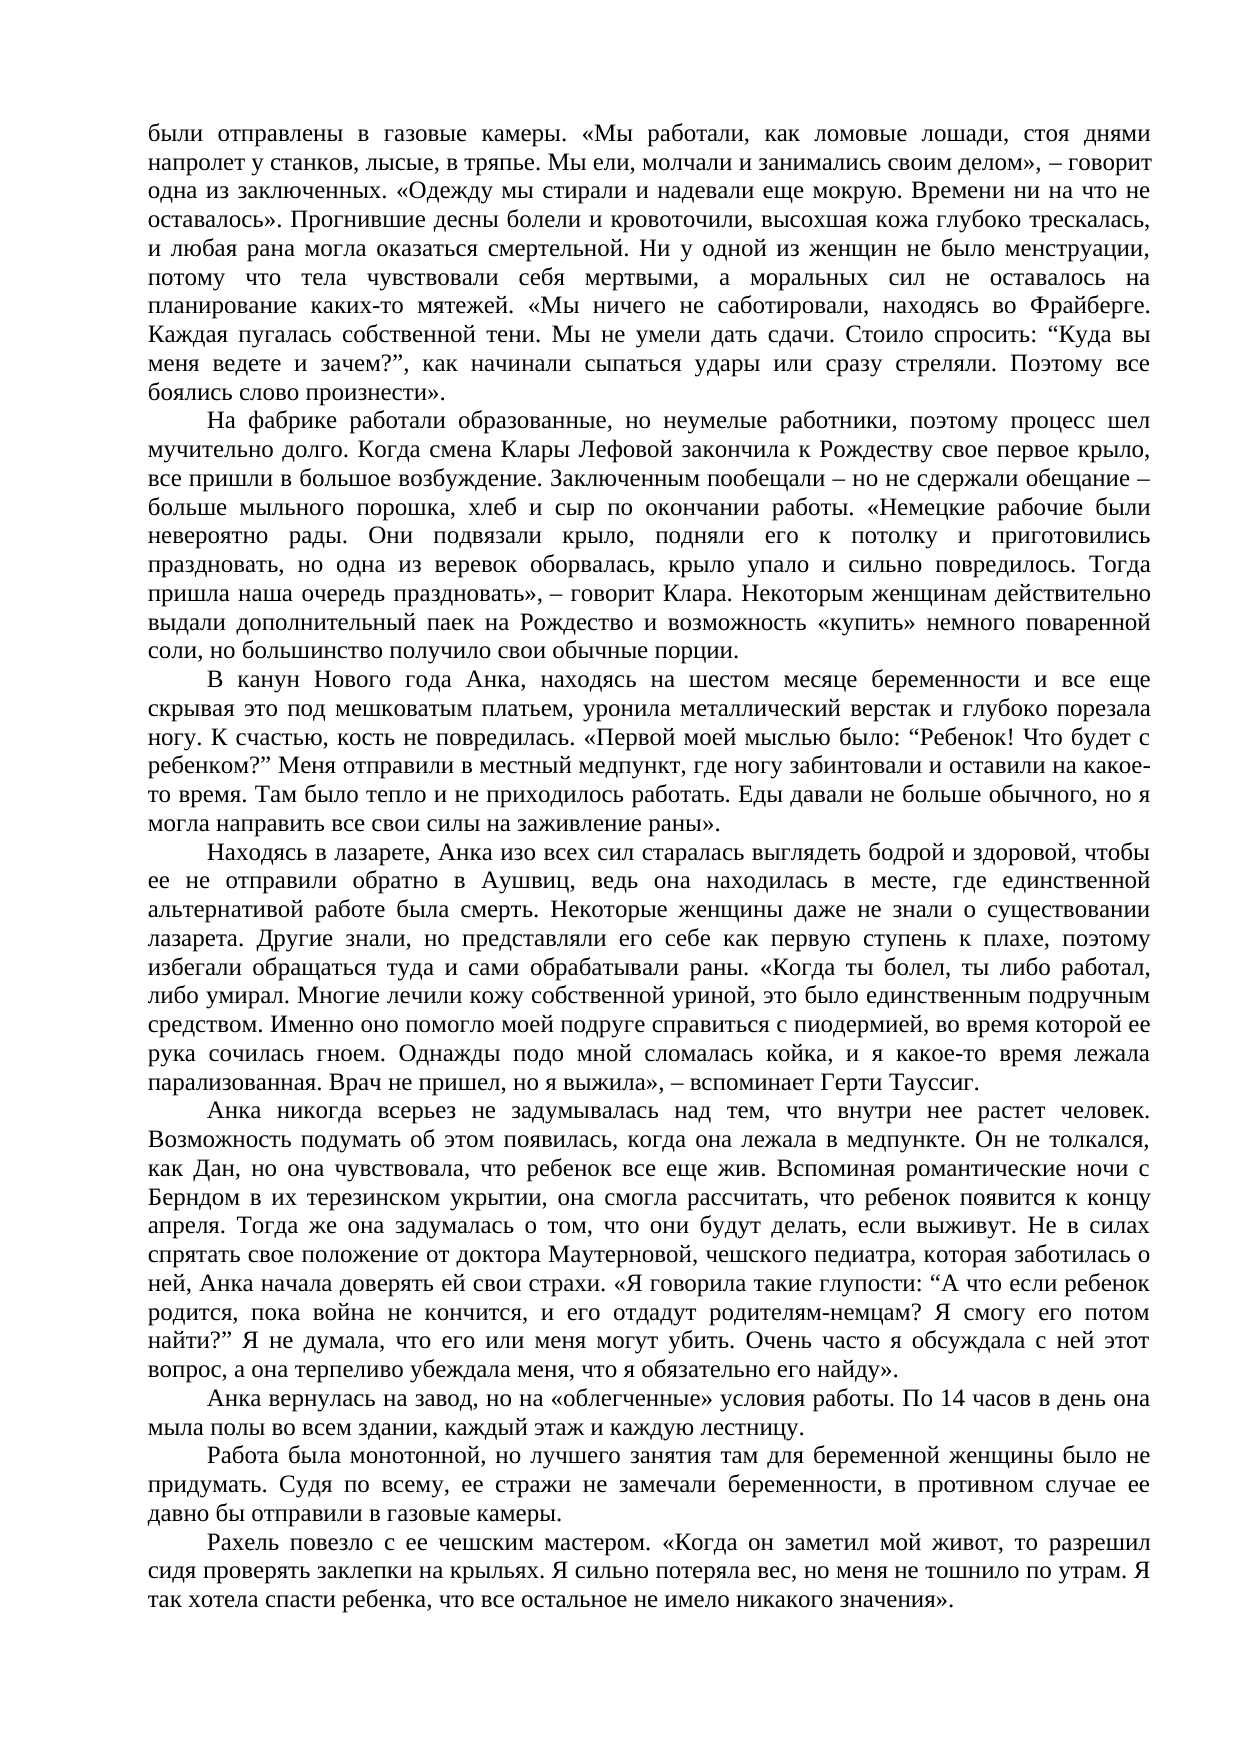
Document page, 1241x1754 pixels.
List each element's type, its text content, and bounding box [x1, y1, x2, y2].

text Анка никогда всерьез не задумывалась над тем, что внутри нее растет человек. Возможность подумать об этом появилась, когда она лежала в медпункте. Он не толкался, как Дан, но она чувствовала, что ребенок все еще жив. Вспоминая романтические ночи с Берндом в их терезинском укрытии, она смогла рассчитать, что ребенок появится к концу апреля. Тогда же она задумалась о том, что они будут делать, если выживут. Не в силах спрятать свое положение от доктора Маутерновой, чешского педиатра, которая заботилась о ней, Анка начала доверять ей свои страхи. «Я говорила такие глупости: “А что если ребенок родится, пока война не кончится, и его отдадут родителям-немцам? Я смогу его потом найти?” Я не думала, что его или меня могут убить. Очень часто я обсуждала с ней этот вопрос, а она терпеливо убеждала меня, что я обязательно его найду». [148, 1096, 1152, 1383]
text Анка вернулась на завод, но на «облегченные» условия работы. По 14 часов в день она мыла полы во всем здании, каждый этаж и каждую лестницу. [148, 1383, 1152, 1441]
text Рахель повезло с ее чешским мастером. «Когда он заметил мой живот, то разрешил сидя проверять заклепки на крыльях. Я сильно потеряла вес, но меня не тошнило по утрам. Я так хотела спасти ребенка, что все остальное не имело никакого значения». [148, 1527, 1152, 1613]
text Работа была монотонной, но лучшего занятия там для беременной женщины было не придумать. Судя по всему, ее стражи не замечали беременности, в противном случае ее давно бы отправили в газовые камеры. [148, 1441, 1152, 1527]
text Находясь в лазарете, Анка изо всех сил старалась выглядеть бодрой и здоровой, чтобы ее не отправили обратно в Аушвиц, ведь она находилась в месте, где единственной альтернативой работе была смерть. Некоторые женщины даже не знали о существовании лазарета. Другие знали, но представляли его себе как первую ступень к плахе, поэтому избегали обращаться туда и сами обрабатывали раны. «Когда ты болел, ты либо работал, либо умирал. Многие лечили кожу собственной уриной, это было единственным подручным средством. Именно оно помогло моей подруге справиться с пиодермией, во время которой ее рука сочилась гноем. Однажды подо мной сломалась койка, и я какое-то время лежала парализованная. Врач не пришел, но я выжила», – вспоминает Герти Тауссиг. [148, 837, 1152, 1096]
text В канун Нового года Анка, находясь на шестом месяце беременности и все еще скрывая это под мешковатым платьем, уронила металлический верстак и глубоко порезала ногу. К счастью, кость не повредилась. «Первой моей мыслью было: “Ребенок! Что будет с ребенком?” Меня отправили в местный медпункт, где ногу забинтовали и оставили на какое-то время. Там было тепло и не приходилось работать. Еды давали не больше обычного, но я могла направить все свои силы на заживление раны». [148, 664, 1152, 837]
text На фабрике работали образованные, но неумелые работники, поэтому процесс шел мучительно долго. Когда смена Клары Лефовой закончила к Рождеству свое первое крыло, все пришли в большое возбуждение. Заключенным пообещали – но не сдержали обещание – больше мыльного порошка, хлеб и сыр по окончании работы. «Немецкие рабочие были невероятно рады. Они подвязали крыло, подняли его к потолку и приготовились праздновать, но одна из веревок оборвалась, крыло упало и сильно повредилось. Тогда пришла наша очередь праздновать», – говорит Клара. Некоторым женщинам действительно выдали дополнительный паек на Рождество и возможность «купить» немного поваренной соли, но большинство получило свои обычные порции. [148, 406, 1152, 664]
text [148, 118, 1152, 406]
